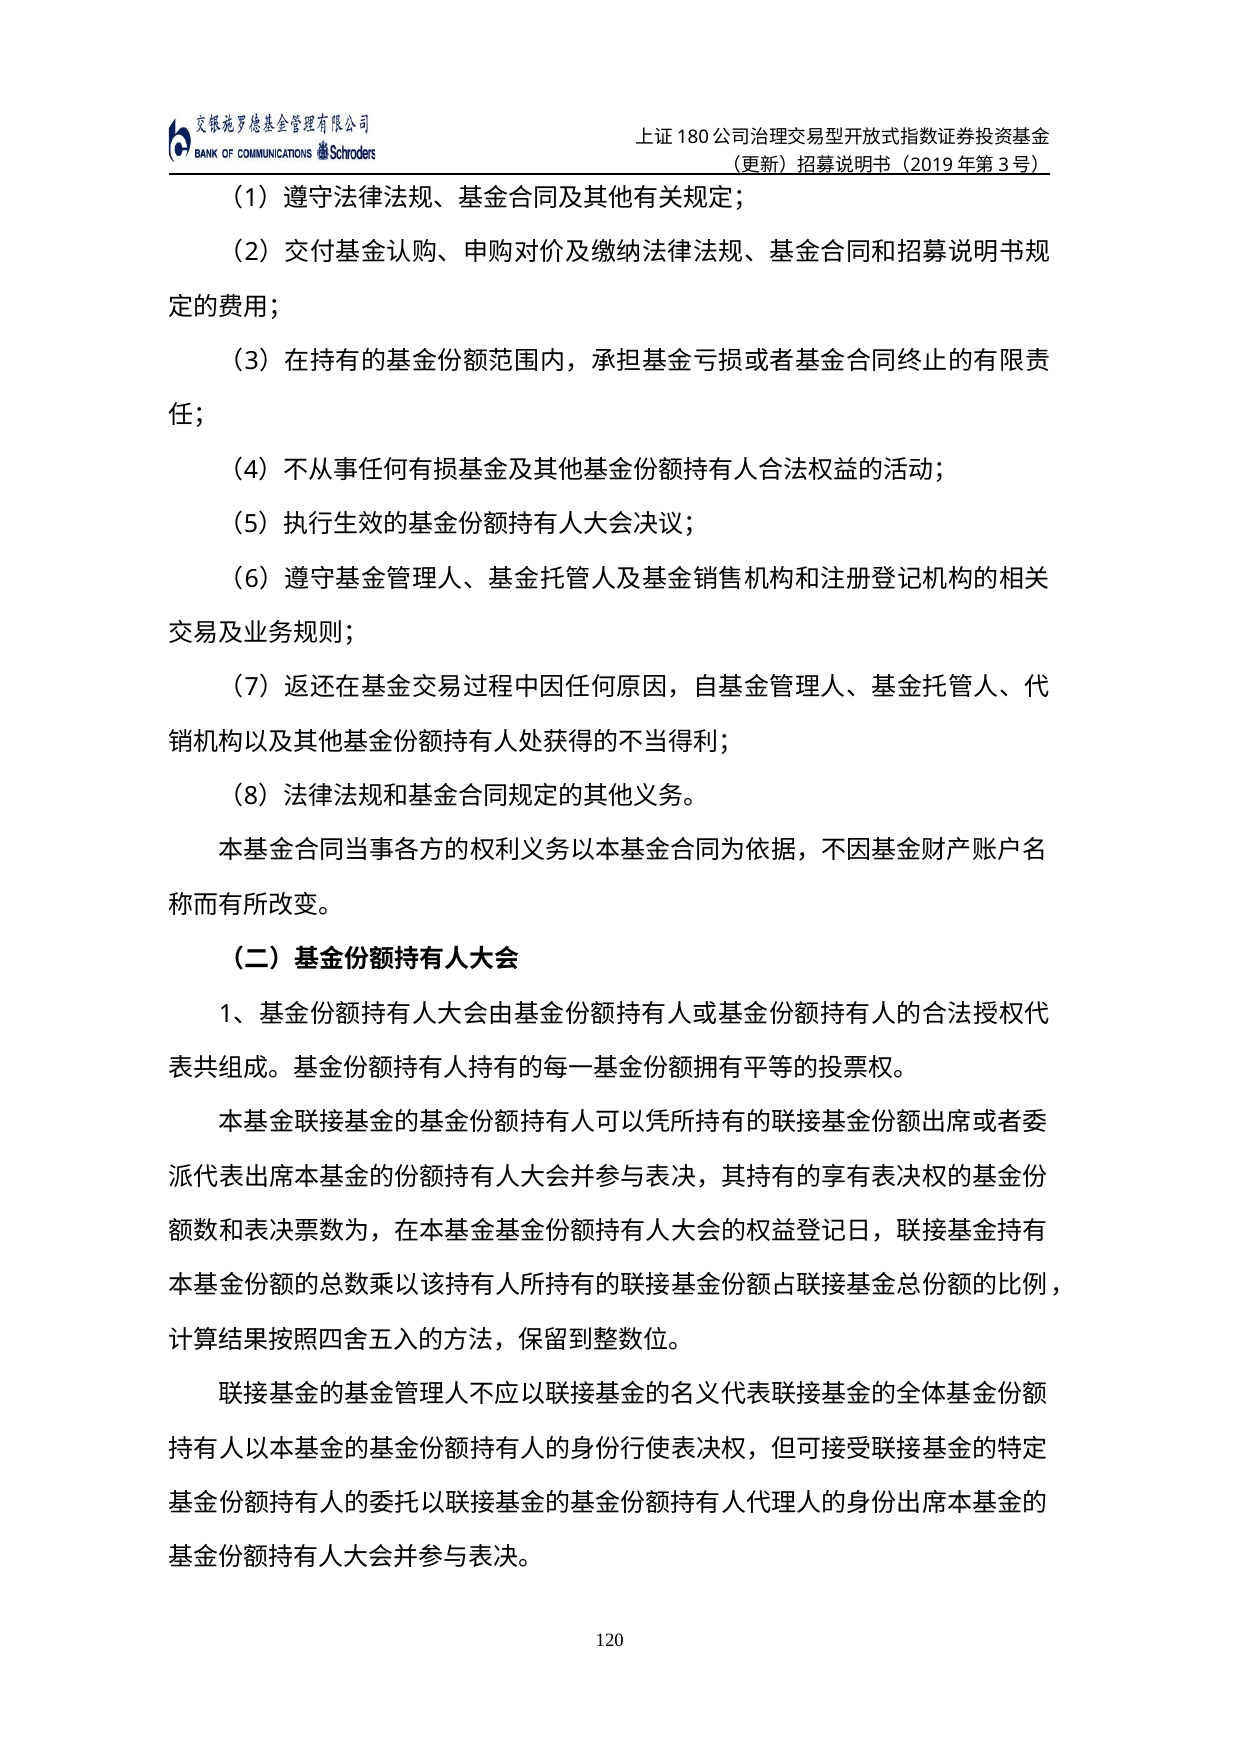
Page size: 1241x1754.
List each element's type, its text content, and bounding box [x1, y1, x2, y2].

text （2）交付基金认购、申购对价及缴纳法律法规、基金合同和招募说明书规定的费用； [169, 232, 1050, 322]
text 本基金联接基金的基金份额持有人可以凭所持有的联接基金份额出席或者委派代表出席本基金的份额持有人大会并参与表决，其持有的享有表决权的基金份额数和表决票数为，在本基金基金份额持有人大会的权益登记日，联接基金持有本基金份额的总数乘以该持有人所持有的联接基金份额占联接基金总份额的比例，计算结果按照四舍五入的方法，保留到整数位。 [169, 1102, 1050, 1356]
text （5）执行生效的基金份额持有人大会决议； [169, 504, 1050, 540]
text 联接基金的基金管理人不应以联接基金的名义代表联接基金的全体基金份额持有人以本基金的基金份额持有人的身份行使表决权，但可接受联接基金的特定基金份额持有人的委托以联接基金的基金份额持有人代理人的身份出席本基金的基金份额持有人大会并参与表决。 [169, 1374, 1050, 1573]
text （6）遵守基金管理人、基金托管人及基金销售机构和注册登记机构的相关交易及业务规则； [169, 558, 1050, 649]
text （3）在持有的基金份额范围内，承担基金亏损或者基金合同终止的有限责任； [169, 341, 1050, 431]
text （8）法律法规和基金合同规定的其他义务。 [169, 776, 1050, 812]
text （4）不从事任何有损基金及其他基金份额持有人合法权益的活动； [169, 449, 1050, 486]
text （1）遵守法律法规、基金合同及其他有关规定； [169, 177, 1050, 214]
text （7）返还在基金交易过程中因任何原因，自基金管理人、基金托管人、代销机构以及其他基金份额持有人处获得的不当得利； [169, 667, 1050, 757]
text （二）基金份额持有人大会 [169, 939, 1050, 975]
picture [168, 113, 375, 162]
text 1、基金份额持有人大会由基金份额持有人或基金份额持有人的合法授权代表共组成。基金份额持有人持有的每一基金份额拥有平等的投票权。 [169, 993, 1050, 1084]
text 本基金合同当事各方的权利义务以本基金合同为依据，不因基金财产账户名称而有所改变。 [169, 830, 1050, 921]
